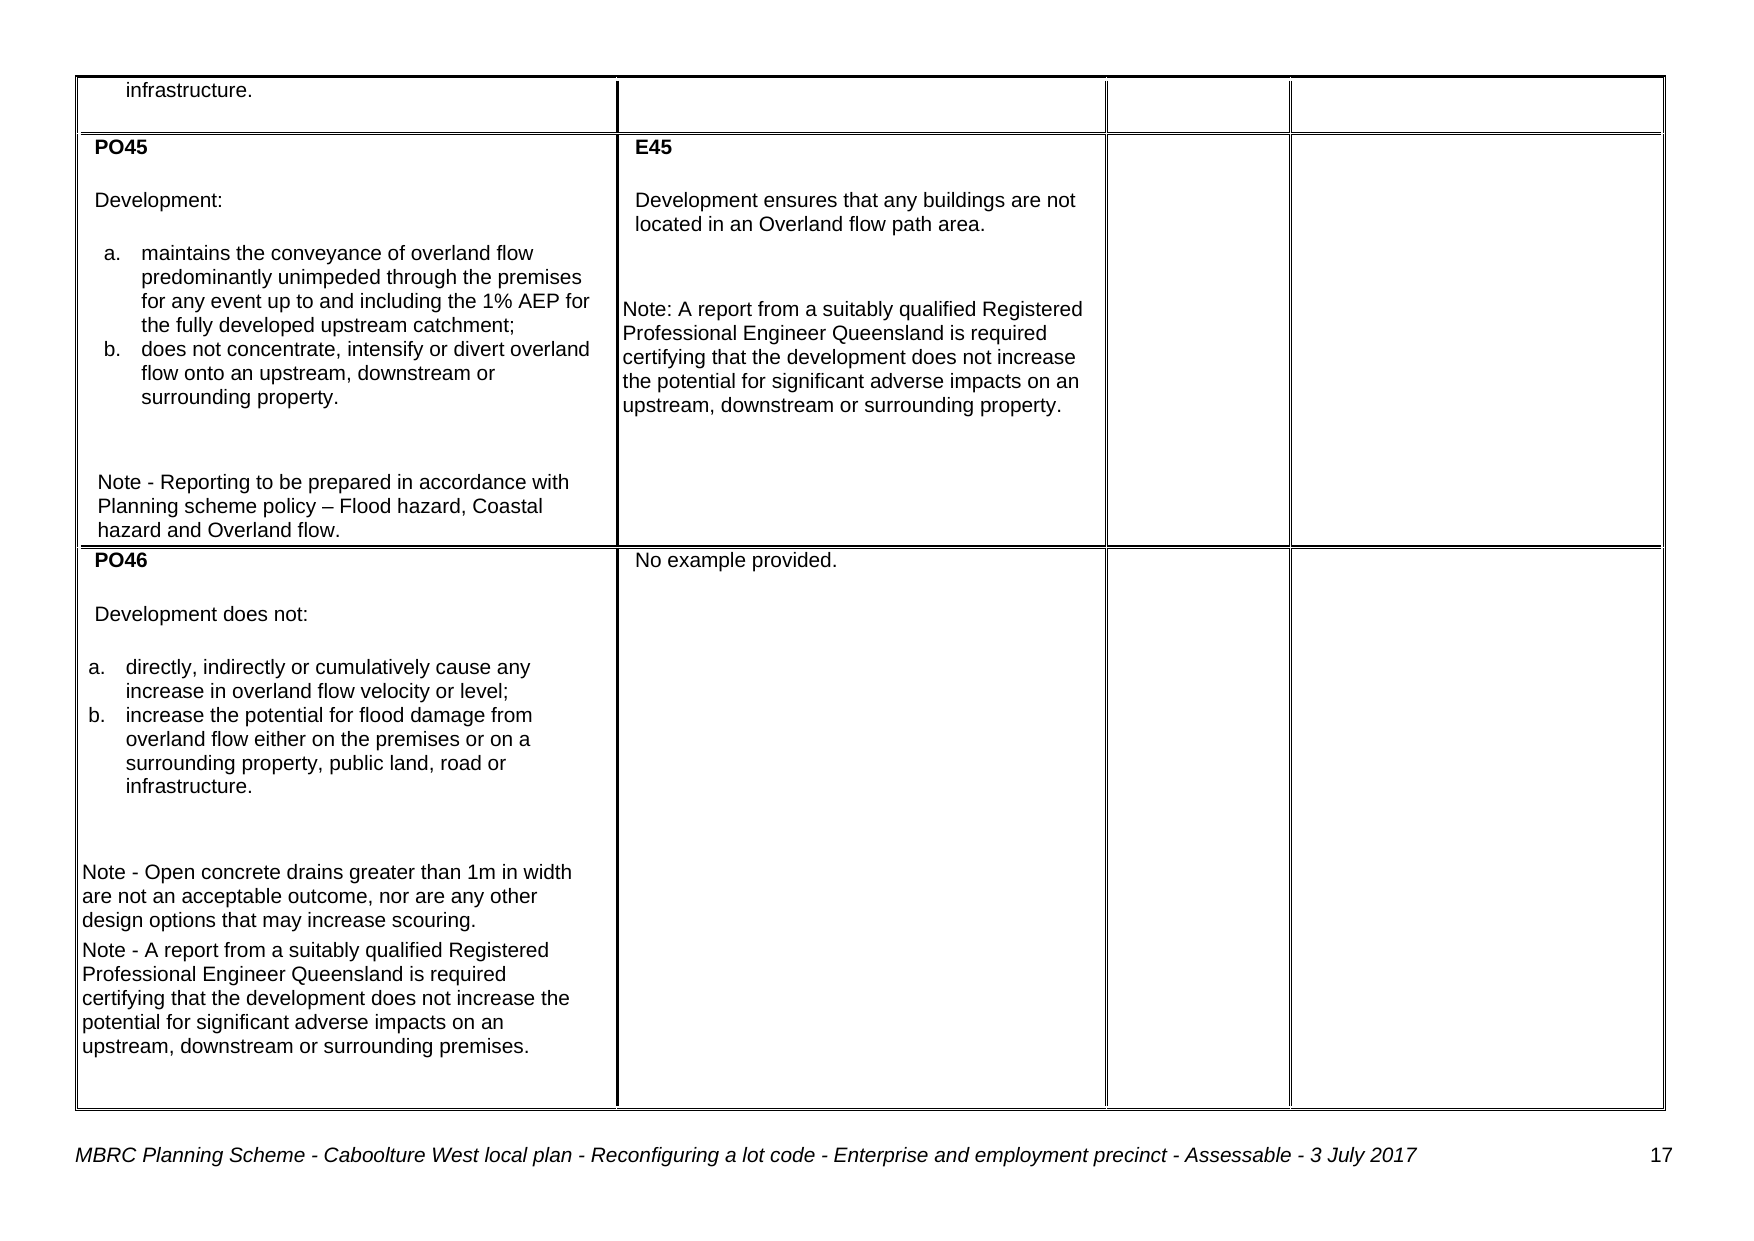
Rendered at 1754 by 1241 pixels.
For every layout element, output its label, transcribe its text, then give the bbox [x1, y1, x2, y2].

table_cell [617, 78, 1106, 131]
table_cell [1108, 135, 1289, 545]
table_cell [1106, 549, 1291, 1108]
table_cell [78, 545, 617, 1108]
table_cell [1106, 78, 1291, 131]
table_cell PO45 Development: maintains the conveyance of overland flow predominantly unimpeded through the premises for any event up to and including the 1% AEP for the fully developed upstream catchment; does not concentrate, intensify or divert overland flow onto an upstream, downstream or surrounding property. [78, 131, 616, 545]
table_cell [1291, 78, 1663, 131]
table_cell [1292, 131, 1663, 545]
table_cell E45 Development ensures that any buildings are not located in an Overland flow path area. [619, 135, 1105, 545]
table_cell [78, 77, 617, 131]
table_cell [617, 549, 1106, 1108]
table_cell [1291, 545, 1663, 1108]
